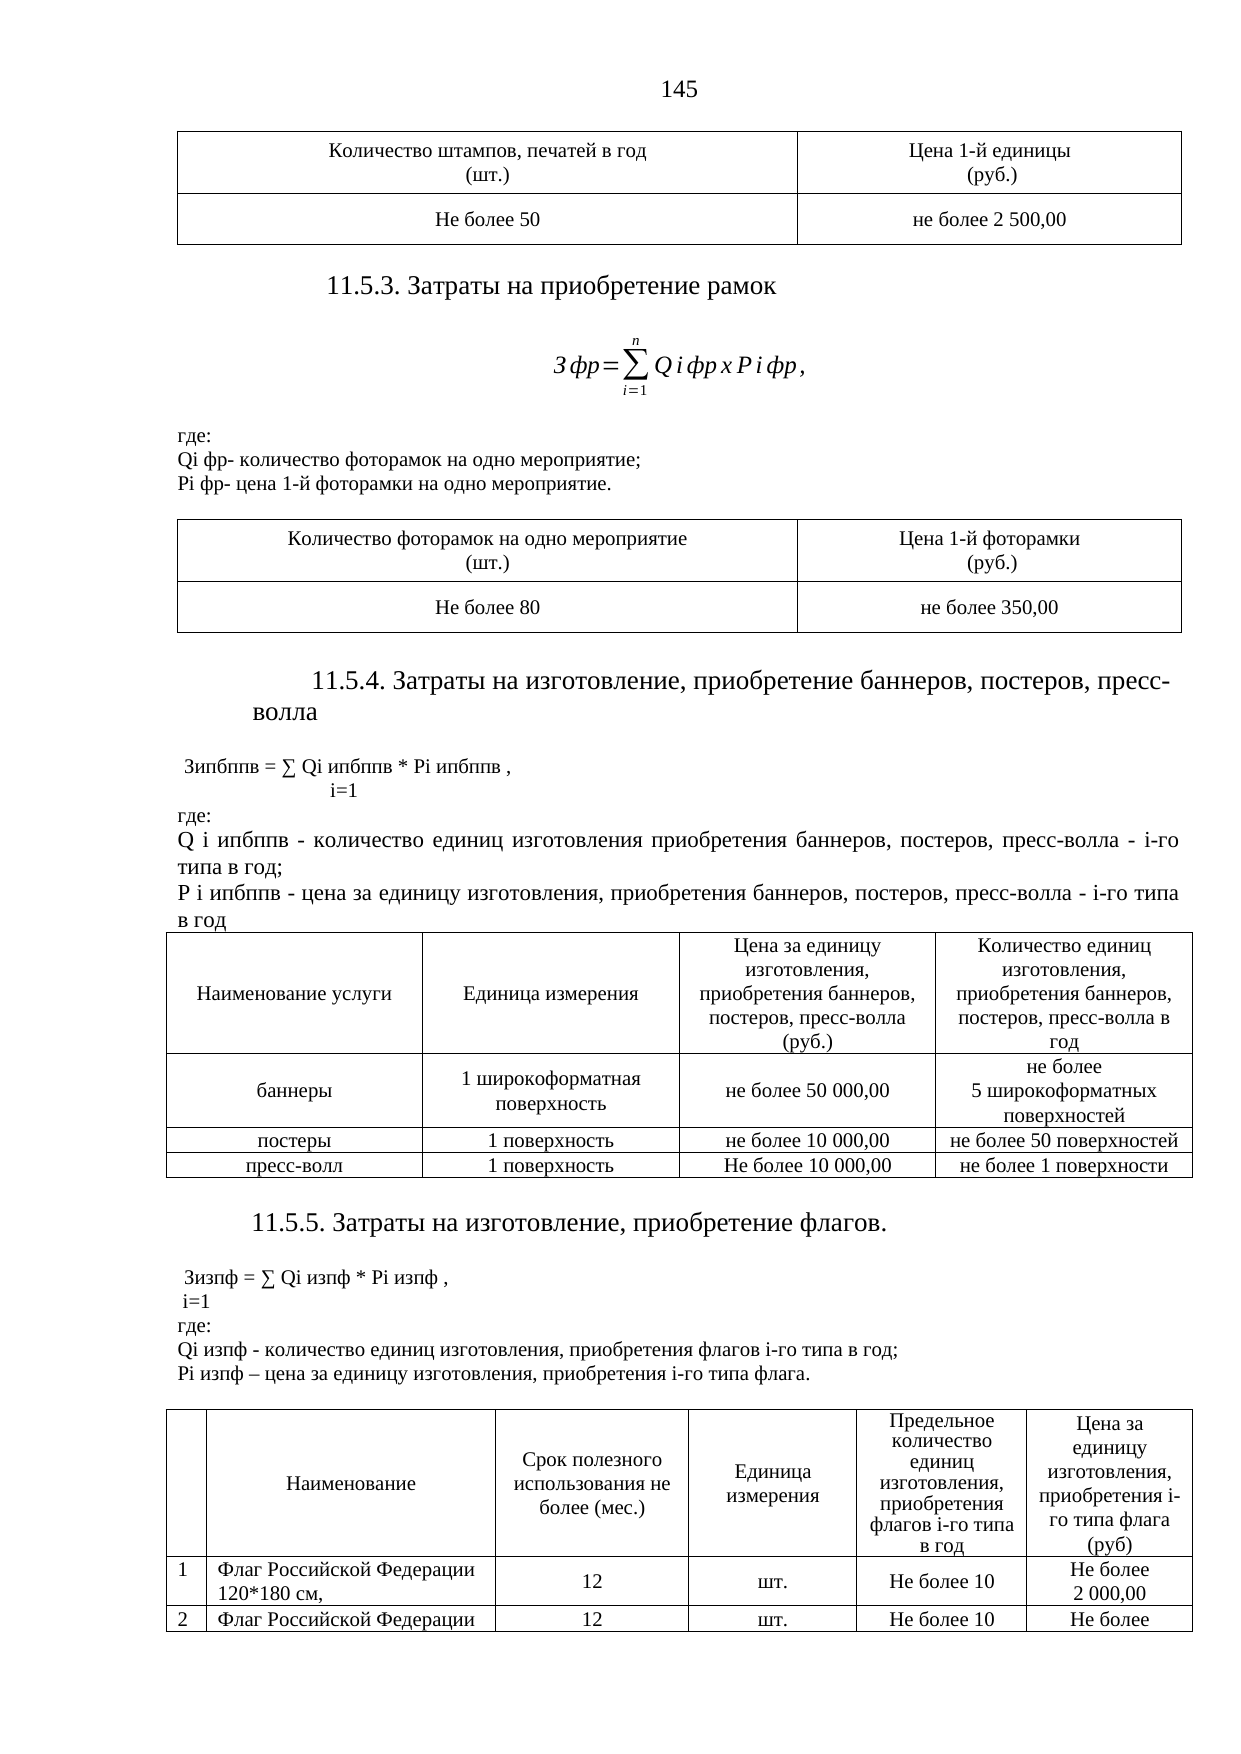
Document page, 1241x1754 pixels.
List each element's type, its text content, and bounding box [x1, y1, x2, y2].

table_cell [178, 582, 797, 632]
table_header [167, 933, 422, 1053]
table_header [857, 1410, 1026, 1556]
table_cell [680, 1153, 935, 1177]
text 11.5.5. Затраты на изготовление, приобретение флагов. [177, 1206, 1181, 1237]
text где: [177, 422, 1181, 447]
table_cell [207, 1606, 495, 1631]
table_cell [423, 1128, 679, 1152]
text Зипбппв = ∑ Qi ипбппв * Pi ипбппв , [177, 754, 1181, 778]
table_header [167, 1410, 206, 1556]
text Зизпф = ∑ Qi изпф * Pi изпф , [177, 1265, 1181, 1289]
text Pi фр- цена 1-й фоторамки на одно мероприятие. [177, 471, 1181, 495]
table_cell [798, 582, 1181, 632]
text где: [177, 1313, 1181, 1337]
text Qi фр- количество фоторамок на одно мероприятие; [177, 447, 1181, 471]
text i=1 [177, 1289, 1181, 1313]
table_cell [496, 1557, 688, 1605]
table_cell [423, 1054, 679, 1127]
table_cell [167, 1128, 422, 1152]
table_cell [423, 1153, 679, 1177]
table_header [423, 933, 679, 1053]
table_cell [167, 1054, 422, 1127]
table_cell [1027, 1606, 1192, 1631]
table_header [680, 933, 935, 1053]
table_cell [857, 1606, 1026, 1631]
text Pi изпф – цена за единицу изготовления, приобретения i-го типа флага. [177, 1361, 1181, 1385]
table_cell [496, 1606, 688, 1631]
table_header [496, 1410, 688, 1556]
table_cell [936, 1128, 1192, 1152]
text где: [177, 802, 1181, 827]
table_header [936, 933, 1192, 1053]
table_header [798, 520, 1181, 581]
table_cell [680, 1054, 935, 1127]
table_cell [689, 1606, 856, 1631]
text i=1 [177, 778, 1181, 802]
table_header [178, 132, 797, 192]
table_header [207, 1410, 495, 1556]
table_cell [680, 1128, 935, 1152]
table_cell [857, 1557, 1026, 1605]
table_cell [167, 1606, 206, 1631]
text 11.5.3. Затраты на приобретение рамок [252, 269, 1181, 300]
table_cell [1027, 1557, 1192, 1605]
text P i ипбппв - цена за единицу изготовления, приобретения баннеров, постеров, пресс-волла - i-го типа в год [177, 879, 1181, 932]
text Qi изпф - количество единиц изготовления, приобретения флагов i-го типа в год; [177, 1337, 1181, 1361]
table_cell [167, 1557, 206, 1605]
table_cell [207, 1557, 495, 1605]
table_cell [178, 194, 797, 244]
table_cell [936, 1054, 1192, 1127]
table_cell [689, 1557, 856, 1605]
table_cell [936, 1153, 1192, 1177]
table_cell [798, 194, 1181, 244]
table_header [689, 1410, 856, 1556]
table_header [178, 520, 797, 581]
text 11.5.4. Затраты на изготовление, приобретение баннеров, постеров, пресс-волла [252, 664, 1181, 726]
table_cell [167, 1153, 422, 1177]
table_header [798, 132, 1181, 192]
text Q i ипбппв - количество единиц изготовления приобретения баннеров, постеров, пресс-волла - i-го типа в год; [177, 827, 1181, 879]
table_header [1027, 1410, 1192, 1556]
